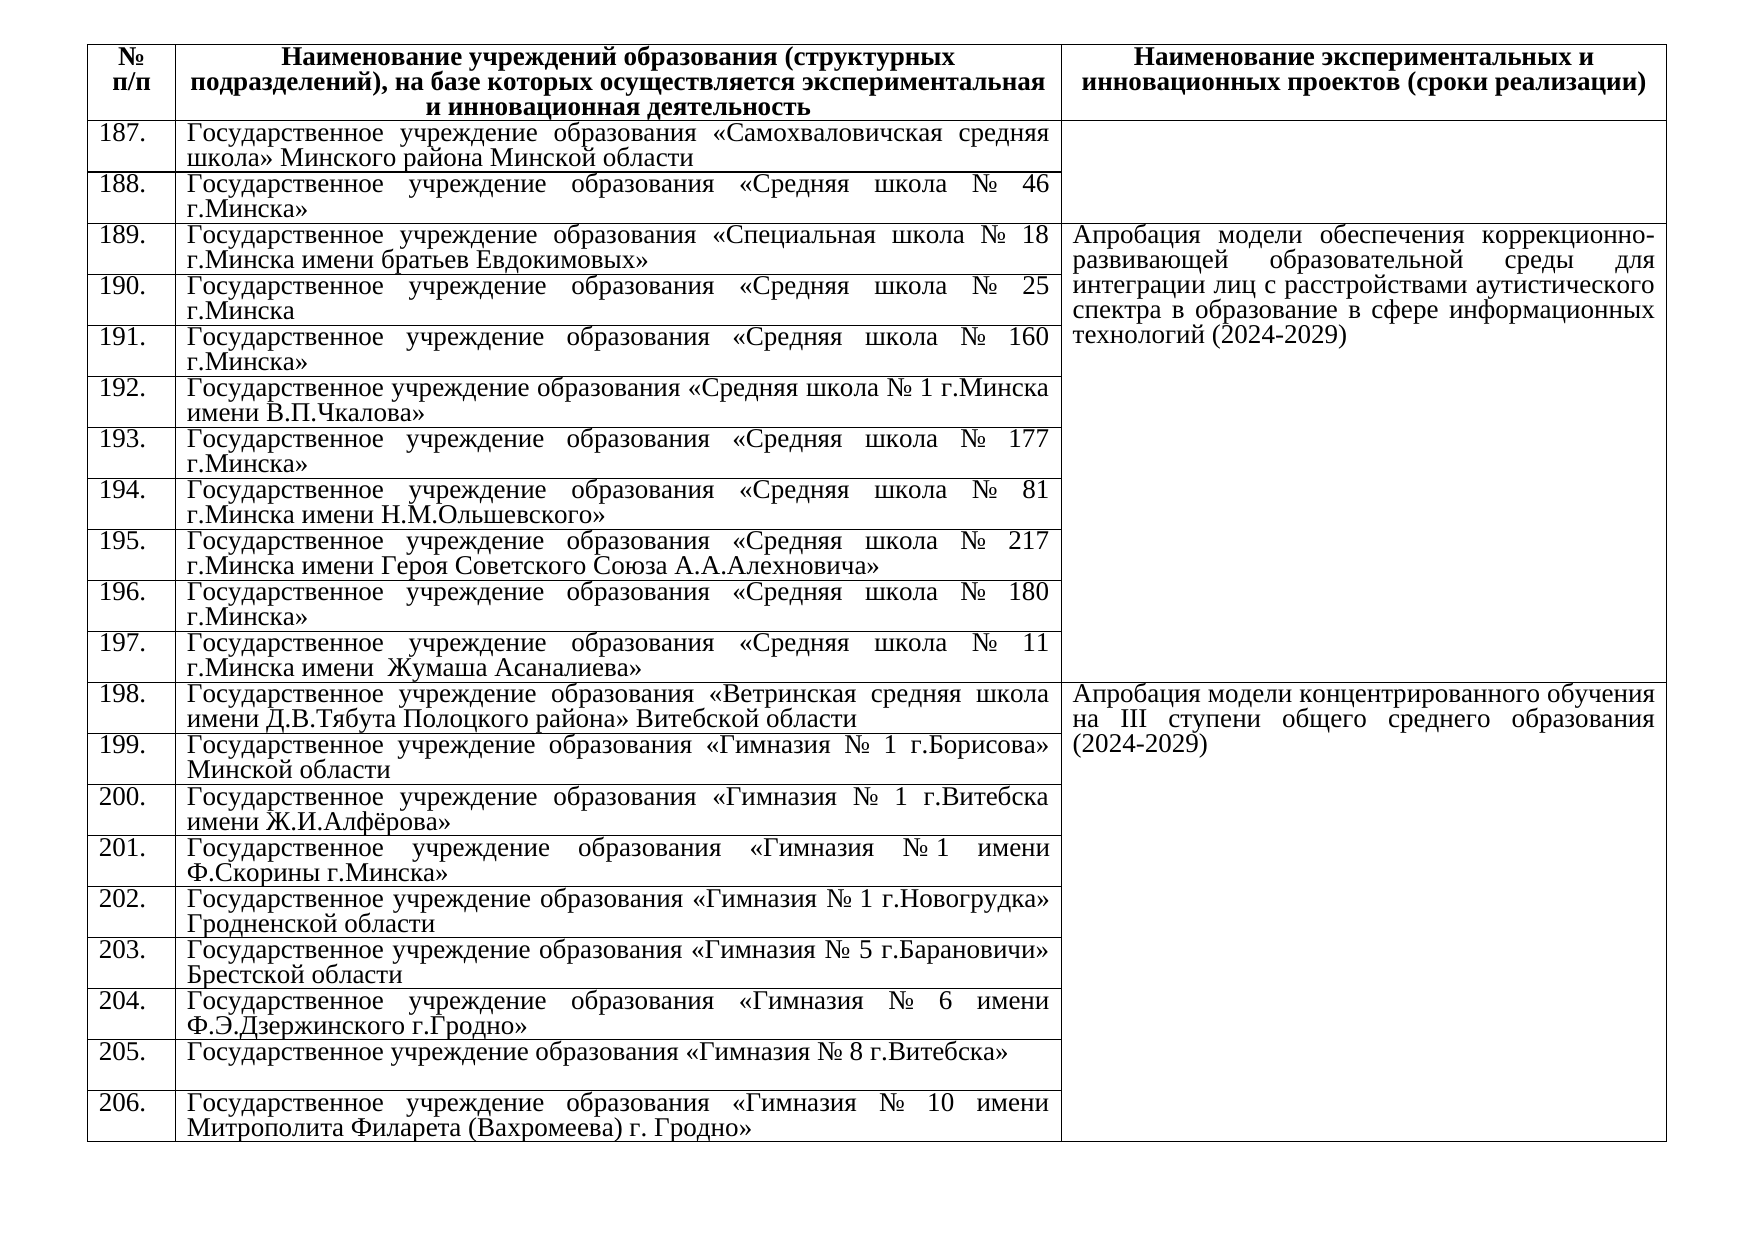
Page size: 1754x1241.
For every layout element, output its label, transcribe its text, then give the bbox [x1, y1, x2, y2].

table_cell [88, 479, 175, 529]
table_cell [88, 938, 175, 988]
table_header Наименование экспериментальных и инновационных проектов (сроки реализации) [1062, 45, 1666, 120]
table_cell Апробация модели обеспечения коррекционно-развивающей образовательной среды для интеграции лиц с расстройствами аутистического спектра в образование в сфере информационных технологий (2024-2029) [1062, 224, 1666, 682]
table_cell [88, 530, 175, 580]
table_cell [88, 632, 175, 682]
table_cell Государственное учреждение образования «Средняя школа № 177 г.Минска» [176, 428, 1061, 478]
table_cell Государственное учреждение образования «Гимназия № 1 г.Борисова» Минской области [176, 734, 1061, 784]
table_cell Государственное учреждение образования «Гимназия № 8 г.Витебска» [176, 1040, 1061, 1090]
table_cell Государственное учреждение образования «Специальная школа № 18 г.Минска имени братьев Евдокимовых» [176, 224, 1061, 273]
table_cell [88, 836, 175, 886]
table_cell Государственное учреждение образования «Средняя школа № 46 г.Минска» [176, 173, 1061, 222]
table_cell [88, 173, 175, 222]
table_cell Государственное учреждение образования «Средняя школа № 11 г.Минска имени Жумаша Асаналиева» [176, 632, 1061, 682]
table_cell [88, 121, 175, 171]
table_cell [88, 785, 175, 835]
table_cell [88, 1040, 175, 1090]
table_cell Государственное учреждение образования «Средняя школа № 217 г.Минска имени Героя Советского Союза А.А.Алехновича» [176, 530, 1061, 580]
table_cell [88, 428, 175, 478]
table_cell Государственное учреждение образования «Самохваловичская средняя школа» Минского района Минской области [176, 121, 1061, 171]
table_cell Государственное учреждение образования «Средняя школа № 160 г.Минска» [176, 326, 1061, 376]
table_cell Апробация модели концентрированного обучения на III ступени общего среднего образования (2024-2029) [1062, 683, 1666, 1141]
table_header Наименование учреждений образования (структурных подразделений), на базе которых осуществляется экспериментальная и инновационная деятельность [176, 45, 1061, 120]
table_cell Государственное учреждение образования «Гимназия № 10 имени Митрополита Филарета (Вахромеева) г. Гродно» [176, 1091, 1061, 1141]
table_cell Государственное учреждение образования «Средняя школа № 1 г.Минска имени В.П.Чкалова» [176, 377, 1061, 427]
table_header № п/п [88, 45, 175, 120]
table_cell Государственное учреждение образования «Средняя школа № 81 г.Минска имени Н.М.Ольшевского» [176, 479, 1061, 529]
table_cell [88, 887, 175, 937]
table_cell [88, 683, 175, 733]
table_cell [88, 581, 175, 631]
table_cell Государственное учреждение образования «Средняя школа № 25 г.Минска [176, 275, 1061, 324]
table_cell Государственное учреждение образования «Гимназия № 5 г.Барановичи» Брестской области [176, 938, 1061, 988]
table_cell Государственное учреждение образования «Гимназия № 1 имени Ф.Скорины г.Минска» [176, 836, 1061, 886]
table_cell [88, 224, 175, 273]
table_cell [88, 377, 175, 427]
table_cell Государственное учреждение образования «Гимназия № 1 г.Новогрудка» Гродненской области [176, 887, 1061, 937]
table_cell [88, 275, 175, 324]
table_cell [88, 734, 175, 784]
table_cell [88, 989, 175, 1039]
table_cell Государственное учреждение образования «Гимназия № 1 г.Витебска имени Ж.И.Алфёрова» [176, 785, 1061, 835]
table_cell [88, 326, 175, 376]
table_cell Государственное учреждение образования «Ветринская средняя школа имени Д.В.Тябута Полоцкого района» Витебской области [176, 683, 1061, 733]
table_cell [88, 1091, 175, 1141]
table_cell Государственное учреждение образования «Средняя школа № 180 г.Минска» [176, 581, 1061, 631]
table_cell Государственное учреждение образования «Гимназия № 6 имени Ф.Э.Дзержинского г.Гродно» [176, 989, 1061, 1039]
